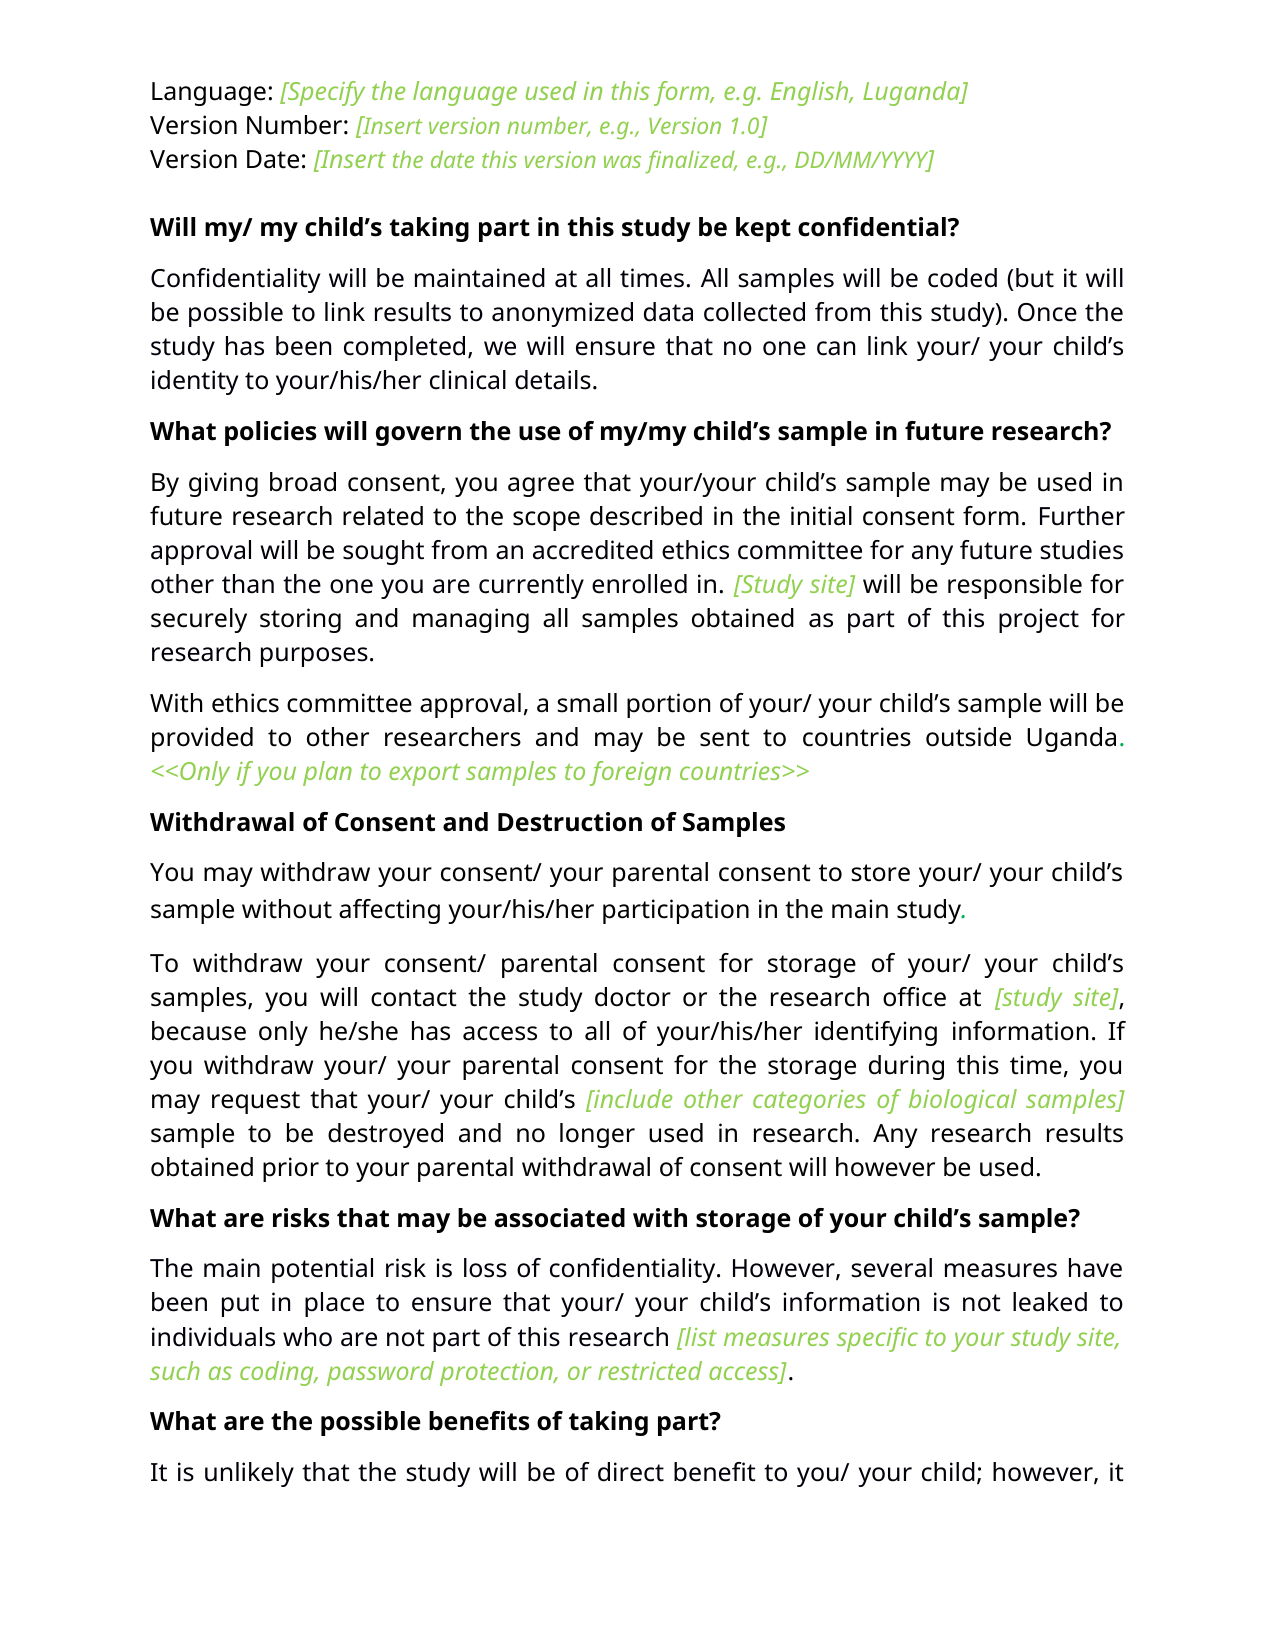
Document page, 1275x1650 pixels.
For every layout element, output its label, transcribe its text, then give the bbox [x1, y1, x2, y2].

text The main potential risk is loss of confidentiality. However, several measures have been put in place to ensure that your/ your child’s information is not leaked to individuals who are not part of this research [list measures specific to your study site, such as coding, password protection, or restricted access]. [150, 1251, 1125, 1387]
subtitle Will my/ my child’s taking part in this study be kept confidential? [150, 210, 1125, 244]
text With ethics committee approval, a small portion of your/ your child’s sample will be provided to other researchers and may be sent to countries outside Uganda. <<Only if you plan to export samples to foreign countries>> [150, 685, 1125, 788]
text By giving broad consent, you agree that your/your child’s sample may be used in future research related to the scope described in the initial consent form. Further approval will be sought from an accredited ethics committee for any future studies other than the one you are currently enrolled in. [Study site] will be responsible for securely storing and managing all samples obtained as part of this project for research purposes. [150, 464, 1125, 669]
subtitle What policies will govern the use of my/my child’s sample in future research? [150, 414, 1125, 448]
text To withdraw your consent/ parental consent for storage of your/ your child’s samples, you will contact the study doctor or the research office at [study site], because only he/she has access to all of your/his/her identifying information. If you withdraw your/ your parental consent for the storage during this time, you may request that your/ your child’s [include other categories of biological samples] sample to be destroyed and no longer used in research. Any research results obtained prior to your parental withdrawal of consent will however be used. [150, 945, 1125, 1184]
text Confidentiality will be maintained at all times. All samples will be coded (but it will be possible to link results to anonymized data collected from this study). Once the study has been completed, we will ensure that no one can link your/ your child’s identity to your/his/her clinical details. [150, 261, 1125, 397]
subtitle What are risks that may be associated with storage of your child’s sample? [150, 1200, 1125, 1234]
text You may withdraw your consent/ your parental consent to store your/ your child’s sample without affecting your/his/her participation in the main study. [150, 855, 1125, 926]
subtitle What are the possible benefits of taking part? [150, 1404, 1125, 1438]
subtitle Withdrawal of Consent and Destruction of Samples [150, 804, 1125, 838]
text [150, 1455, 1125, 1489]
